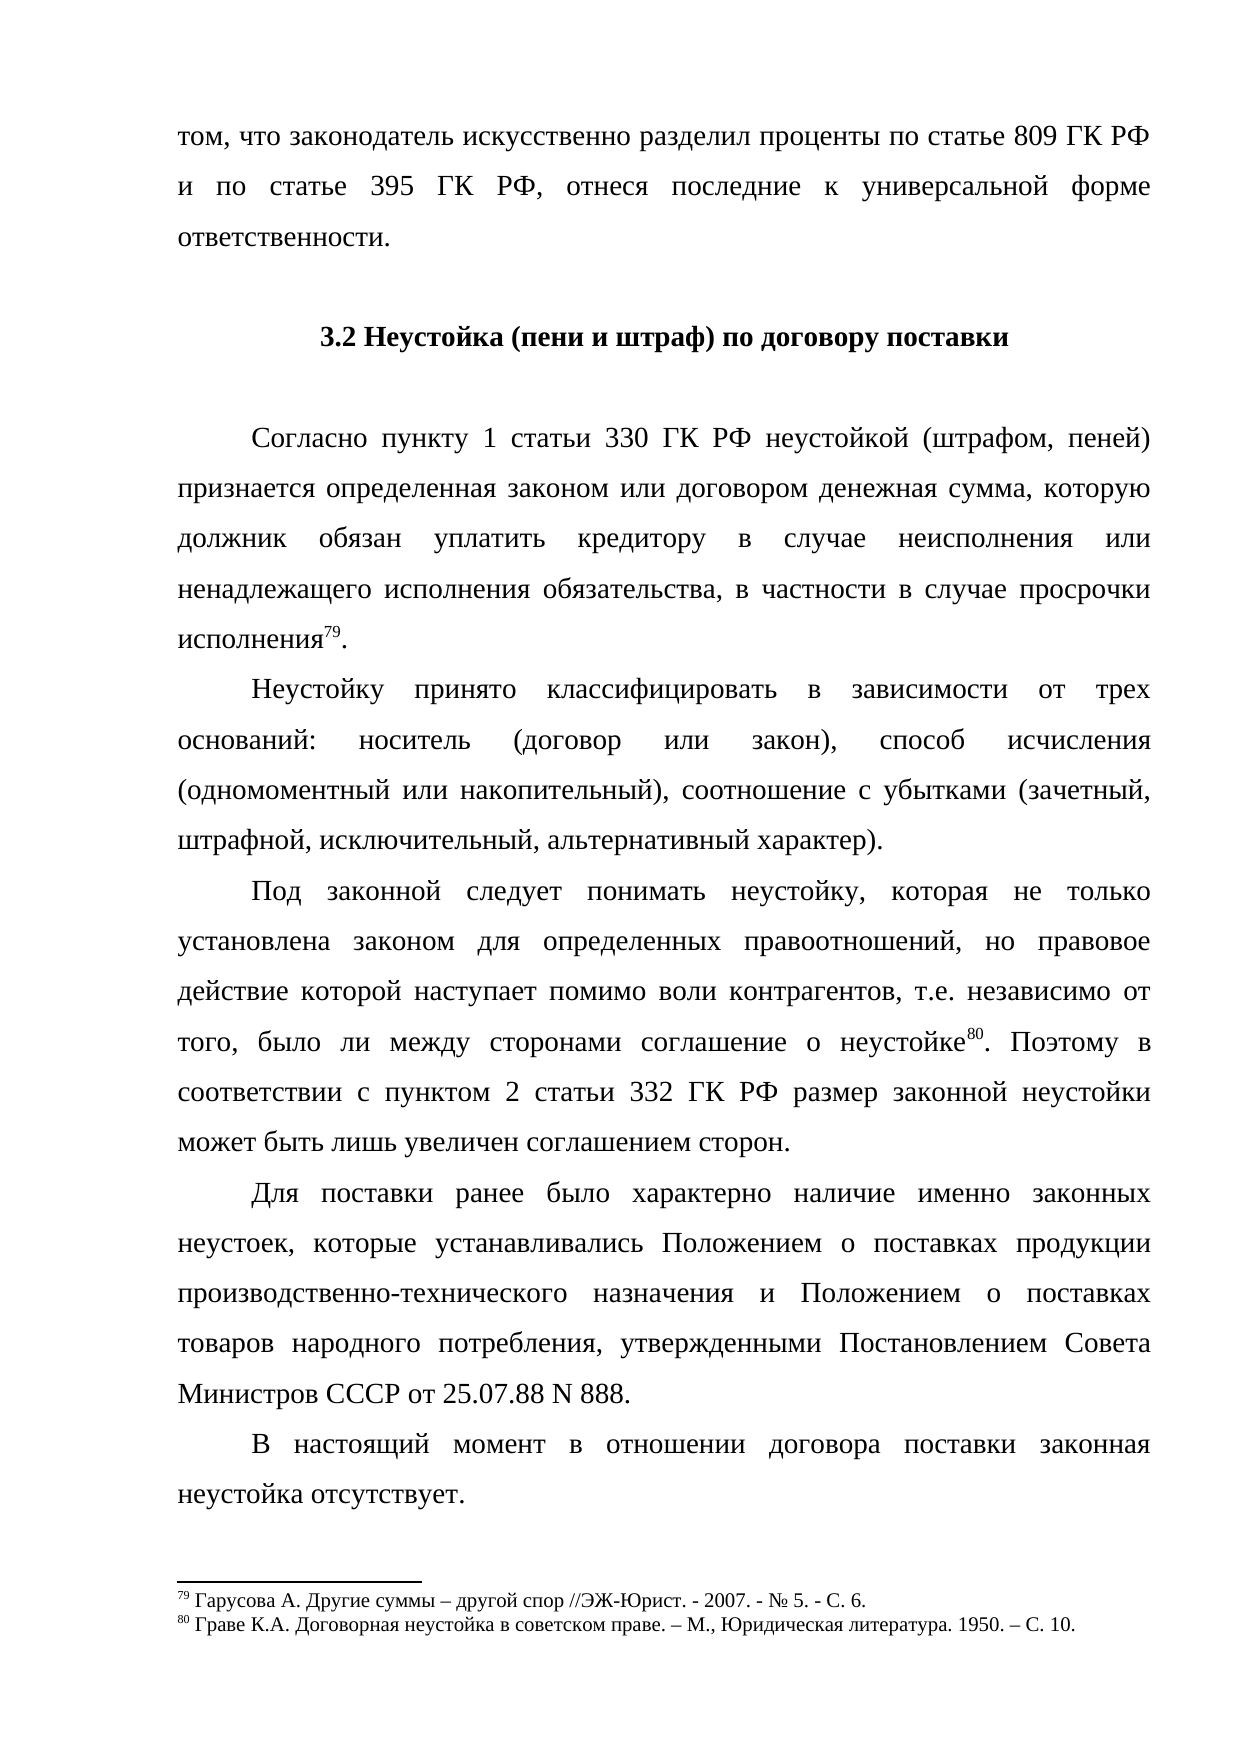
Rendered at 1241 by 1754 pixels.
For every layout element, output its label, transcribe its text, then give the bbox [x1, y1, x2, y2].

text Под законной следует понимать неустойку, которая не только установлена законом для определенных правоотношений, но правовое действие которой наступает помимо воли контрагентов, т.е. независимо от того, было ли между сторонами соглашение о неустойке. Поэтому в соответствии с пунктом 2 статьи 332 ГК РФ размер законной неустойки может быть лишь увеличен соглашением сторон. [177, 873, 1152, 1158]
subtitle 3.2 Неустойка (пени и штраф) по договору поставки [177, 319, 1152, 353]
text Согласно пункту 1 статьи 330 ГК РФ неустойкой (штрафом, пеней) признается определенная законом или договором денежная сумма, которую должник обязан уплатить кредитору в случае неисполнения или ненадлежащего исполнения обязательства, в частности в случае просрочки исполнения. [177, 420, 1152, 655]
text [177, 118, 1152, 252]
text В настоящий момент в отношении договора поставки законная неустойка отсутствует. [177, 1426, 1152, 1510]
text Неустойку принято классифицировать в зависимости от трех оснований: носитель (договор или закон), способ исчисления (одномоментный или накопительный), соотношение с убытками (зачетный, штрафной, исключительный, альтернативный характер). [177, 672, 1152, 856]
text Для поставки ранее было характерно наличие именно законных неустоек, которые устанавливались Положением о поставках продукции производственно-технического назначения и Положением о поставках товаров народного потребления, утвержденными Постановлением Совета Министров СССР от 25.07.88 N 888. [177, 1175, 1152, 1409]
